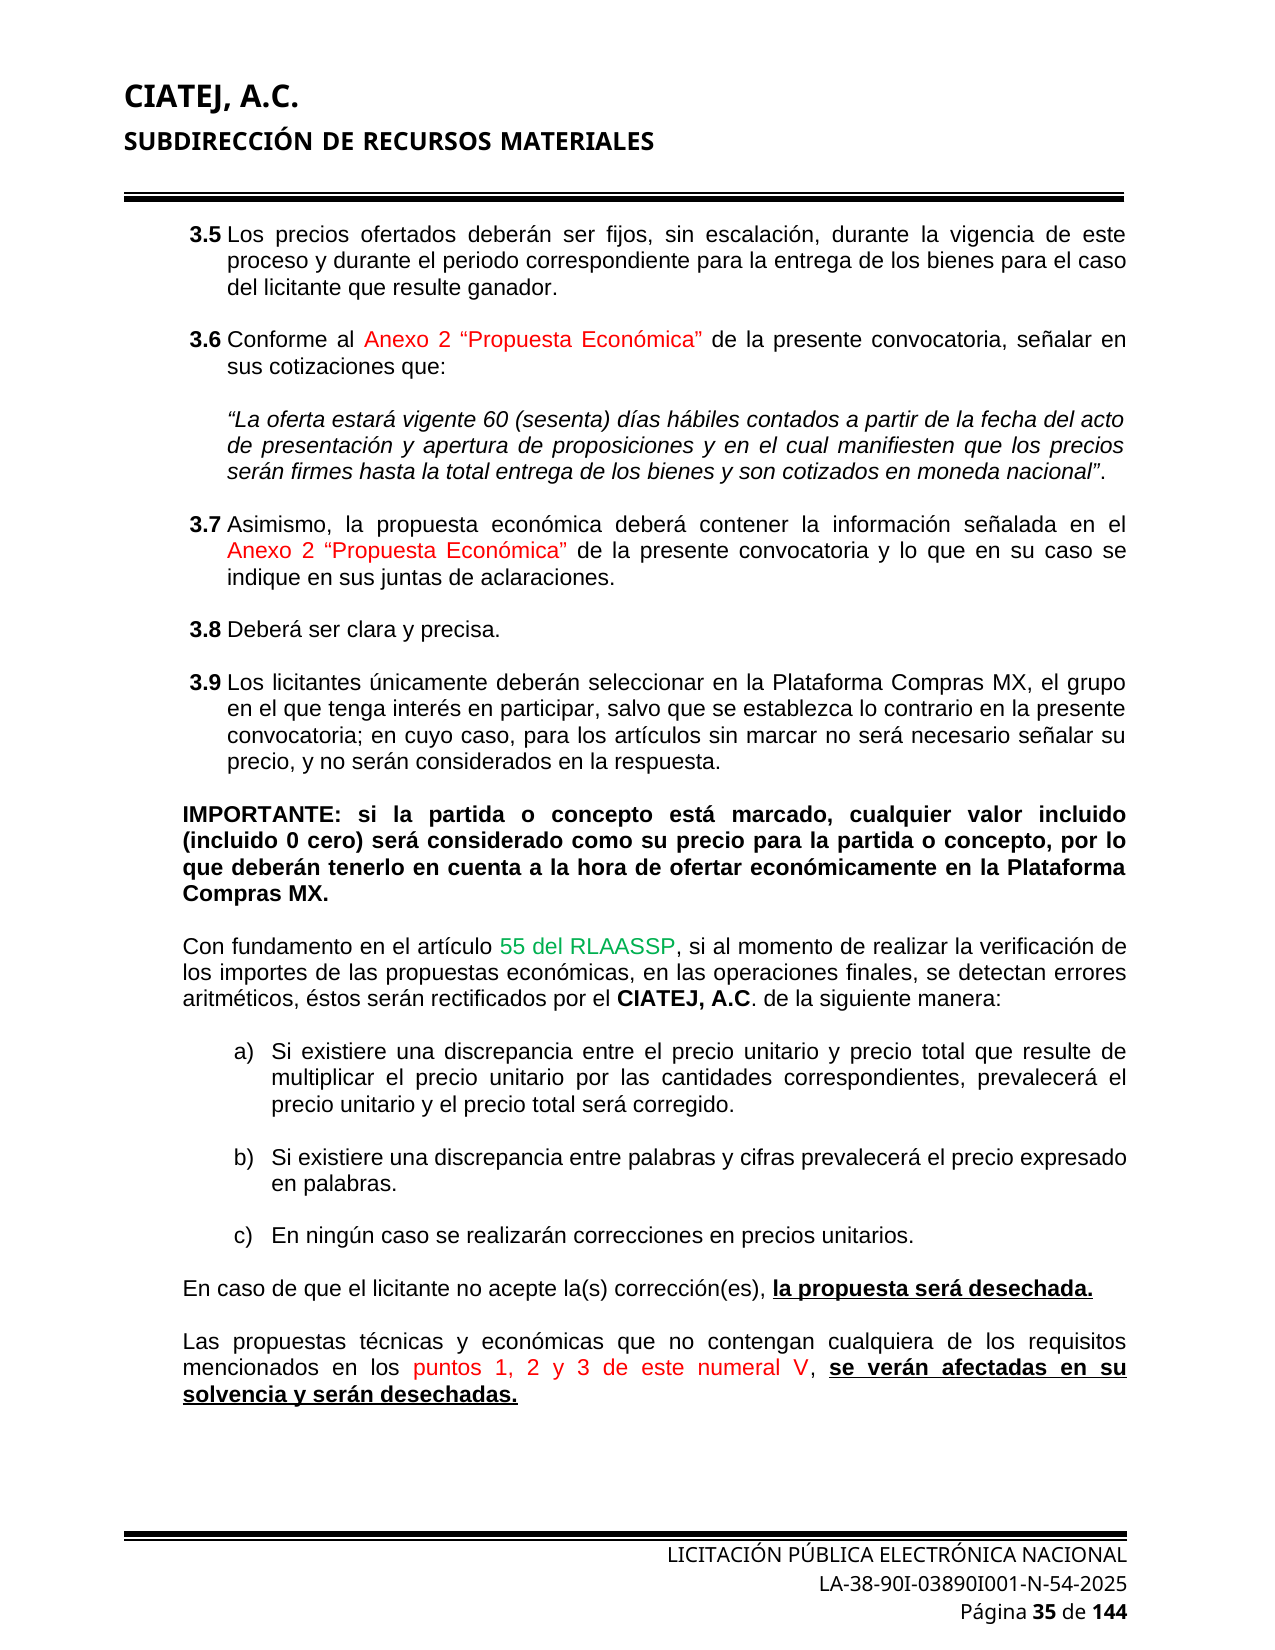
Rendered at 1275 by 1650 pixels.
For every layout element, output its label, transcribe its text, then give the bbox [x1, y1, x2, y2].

list Si existiere una discrepancia entre palabras y cifras prevalecerá el precio expresado en palabras. [234, 1143, 1127, 1196]
list IMPORTANTE: si la partida o concepto está marcado, cualquier valor incluido (incluido 0 cero) será considerado como su precio para la partida o concepto, por lo que deberán tenerlo en cuenta a la hora de ofertar económicamente en la Plataforma Compras MX. [182, 801, 1127, 906]
list Con fundamento en el artículo 55 del RLAASSP, si al momento de realizar la verificación de los importes de las propuestas económicas, en las operaciones finales, se detectan errores aritméticos, éstos serán rectificados por el CIATEJ, A.C. de la siguiente manera: [182, 933, 1127, 1012]
list Los licitantes únicamente deberán seleccionar en la Plataforma Compras MX, el grupo en el que tenga interés en participar, salvo que se establezca lo contrario en la presente convocatoria; en cuyo caso, para los artículos sin marcar no será necesario señalar su precio, y no serán considerados en la respuesta. [189, 669, 1127, 774]
list Conforme al Anexo 2 “Propuesta Económica” de la presente convocatoria, señalar en sus cotizaciones que: [189, 326, 1127, 379]
list Asimismo, la propuesta económica deberá contener la información señalada en el Anexo 2 “Propuesta Económica” de la presente convocatoria y lo que en su caso se indique en sus juntas de aclaraciones. [189, 511, 1127, 590]
list En ningún caso se realizarán correcciones en precios unitarios. [234, 1222, 1127, 1249]
list Las propuestas técnicas y económicas que no contengan cualquiera de los requisitos mencionados en los puntos 1, 2 y 3 de este numeral V, se verán afectadas en su solvencia y serán desechadas. [182, 1328, 1127, 1407]
list Los precios ofertados deberán ser fijos, sin escalación, durante la vigencia de este proceso y durante el periodo correspondiente para la entrega de los bienes para el caso del licitante que resulte ganador. [189, 221, 1127, 300]
list Deberá ser clara y precisa. [189, 616, 1127, 643]
list Si existiere una discrepancia entre el precio unitario y precio total que resulte de multiplicar el precio unitario por las cantidades correspondientes, prevalecerá el precio unitario y el precio total será corregido. [234, 1038, 1127, 1117]
list “La oferta estará vigente 60 (sesenta) días hábiles contados a partir de la fecha del acto de presentación y apertura de proposiciones y en el cual manifiesten que los precios serán firmes hasta la total entrega de los bienes y son cotizados en moneda nacional”. [227, 406, 1127, 484]
list En caso de que el licitante no acepte la(s) corrección(es), la propuesta será desechada. [182, 1275, 1127, 1302]
